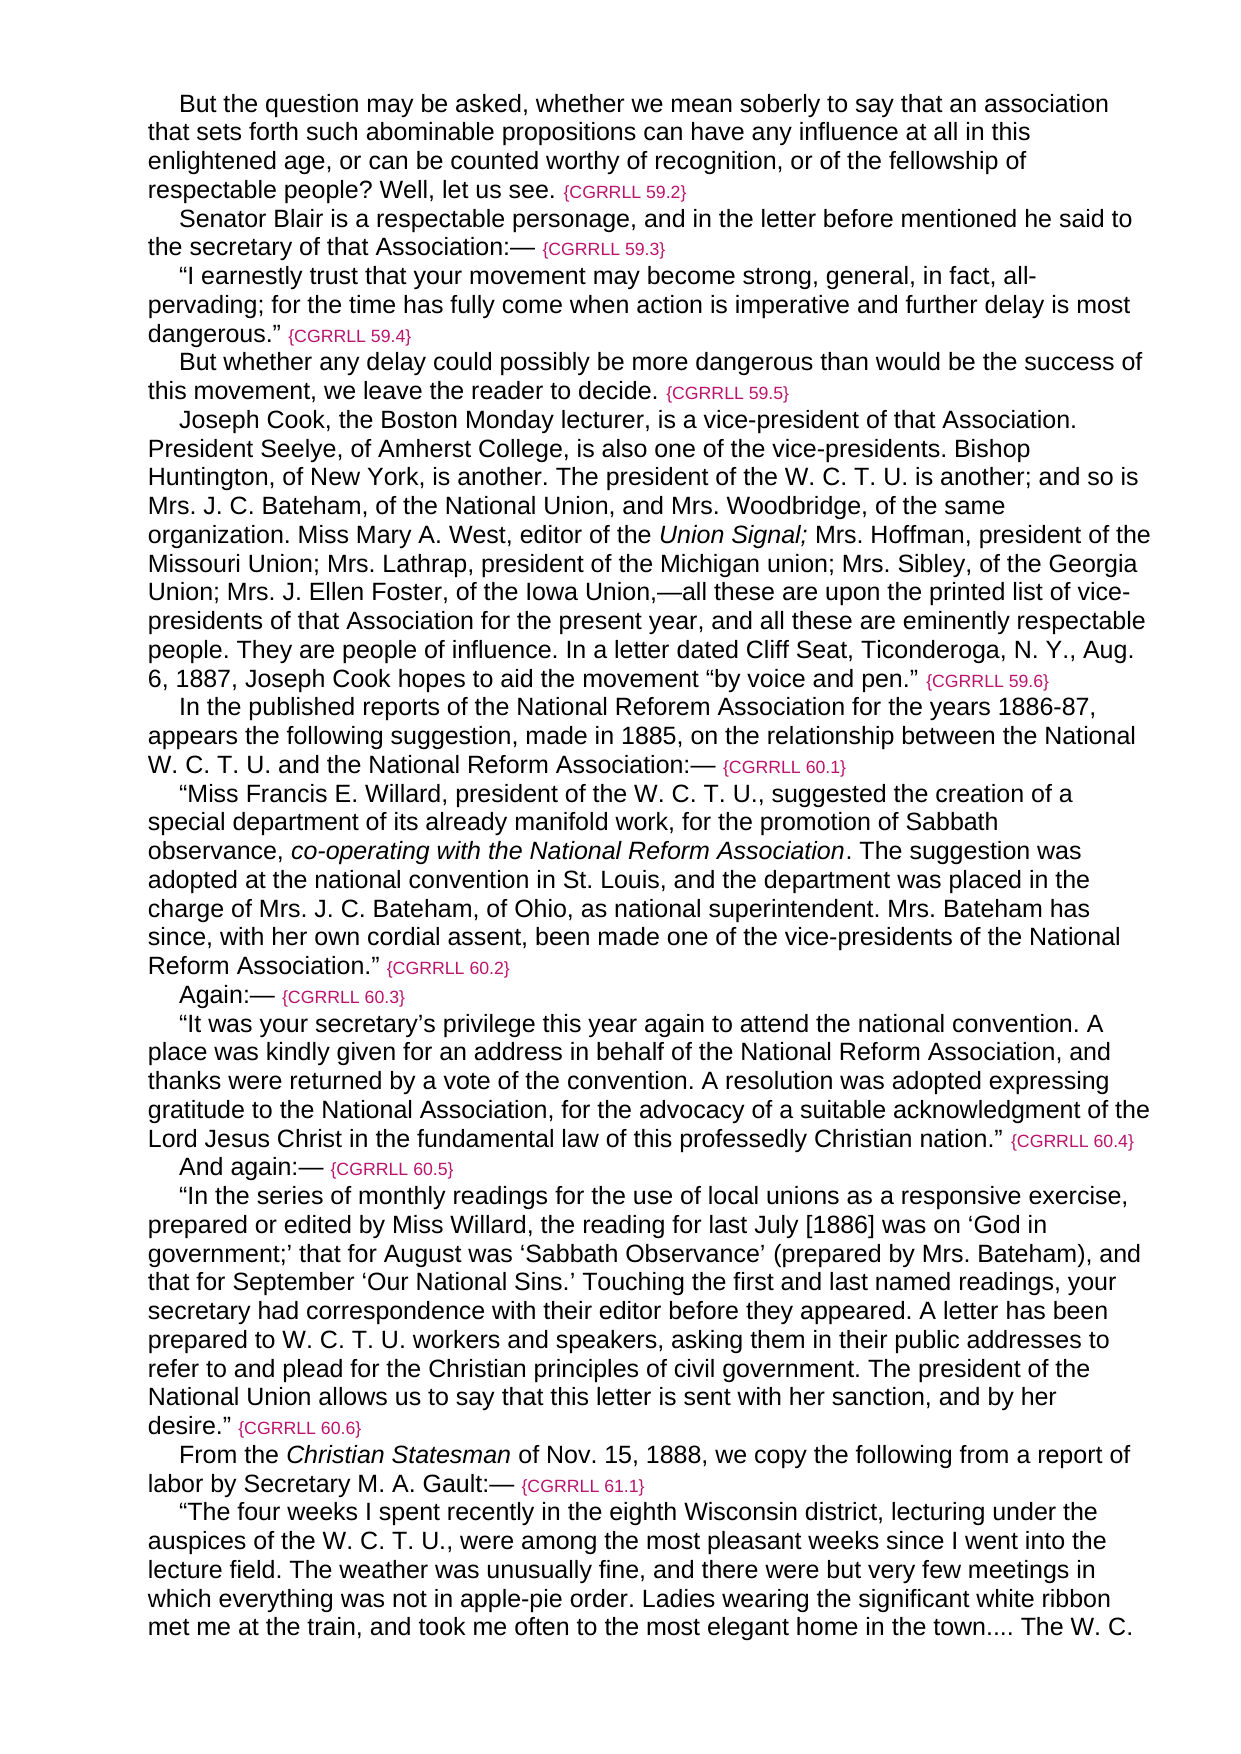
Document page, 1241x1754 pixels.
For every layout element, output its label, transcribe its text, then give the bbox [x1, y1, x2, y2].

text “It was your secretary’s privilege this year again to attend the national convention. A place was kindly given for an address in behalf of the National Reform Association, and thanks were returned by a vote of the convention. A resolution was adopted expressing gratitude to the National Association, for the advocacy of a suitable acknowledgment of the Lord Jesus Christ in the fundamental law of this professedly Christian nation.” {CGRRLL 60.4} [148, 1008, 1152, 1152]
text But the question may be asked, whether we mean soberly to say that an association that sets forth such abominable propositions can have any influence at all in this enlightened age, or can be counted worthy of recognition, or of the fellowship of respectable people? Well, let us see. {CGRRLL 59.2} [148, 88, 1152, 203]
text From the Christian Statesman of Nov. 15, 1888, we copy the following from a report of labor by Secretary M. A. Gault:— {CGRRLL 61.1} [148, 1440, 1152, 1497]
text “In the series of monthly readings for the use of local unions as a responsive exercise, prepared or edited by Miss Willard, the reading for last July [1886] was on ‘God in government;’ that for August was ‘Sabbath Observance’ (prepared by Mrs. Bateham), and that for September ‘Our National Sins.’ Touching the first and last named readings, your secretary had correspondence with their editor before they appeared. A letter has been prepared to W. C. T. U. workers and speakers, asking them in their public addresses to refer to and plead for the Christian principles of civil government. The president of the National Union allows us to say that this letter is sent with her sanction, and by her desire.” {CGRRLL 60.6} [148, 1181, 1152, 1440]
text Again:— {CGRRLL 60.3} [148, 980, 1152, 1008]
text And again:— {CGRRLL 60.5} [148, 1152, 1152, 1181]
text But whether any delay could possibly be more dangerous than would be the success of this movement, we leave the reader to decide. {CGRRLL 59.5} [148, 347, 1152, 405]
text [148, 1497, 1152, 1641]
text “I earnestly trust that your movement may become strong, general, in fact, all-pervading; for the time has fully come when action is imperative and further delay is most dangerous.” {CGRRLL 59.4} [148, 261, 1152, 347]
text Joseph Cook, the Boston Monday lecturer, is a vice-president of that Association. President Seelye, of Amherst College, is also one of the vice-presidents. Bishop Huntington, of New York, is another. The president of the W. C. T. U. is another; and so is Mrs. J. C. Bateham, of the National Union, and Mrs. Woodbridge, of the same organization. Miss Mary A. West, editor of the Union Signal; Mrs. Hoffman, president of the Missouri Union; Mrs. Lathrap, president of the Michigan union; Mrs. Sibley, of the Georgia Union; Mrs. J. Ellen Foster, of the Iowa Union,—all these are upon the printed list of vice-presidents of that Association for the present year, and all these are eminently respectable people. They are people of influence. In a letter dated Cliff Seat, Ticonderoga, N. Y., Aug. 6, 1887, Joseph Cook hopes to aid the movement “by voice and pen.” {CGRRLL 59.6} [148, 405, 1152, 692]
text In the published reports of the National Reforem Association for the years 1886-87, appears the following suggestion, made in 1885, on the relationship between the National W. C. T. U. and the National Reform Association:— {CGRRLL 60.1} [148, 692, 1152, 778]
text “Miss Francis E. Willard, president of the W. C. T. U., suggested the creation of a special department of its already manifold work, for the promotion of Sabbath observance, co-operating with the National Reform Association. The suggestion was adopted at the national convention in St. Louis, and the department was placed in the charge of Mrs. J. C. Bateham, of Ohio, as national superintendent. Mrs. Bateham has since, with her own cordial assent, been made one of the vice-presidents of the National Reform Association.” {CGRRLL 60.2} [148, 778, 1152, 980]
text Senator Blair is a respectable personage, and in the letter before mentioned he said to the secretary of that Association:— {CGRRLL 59.3} [148, 203, 1152, 261]
